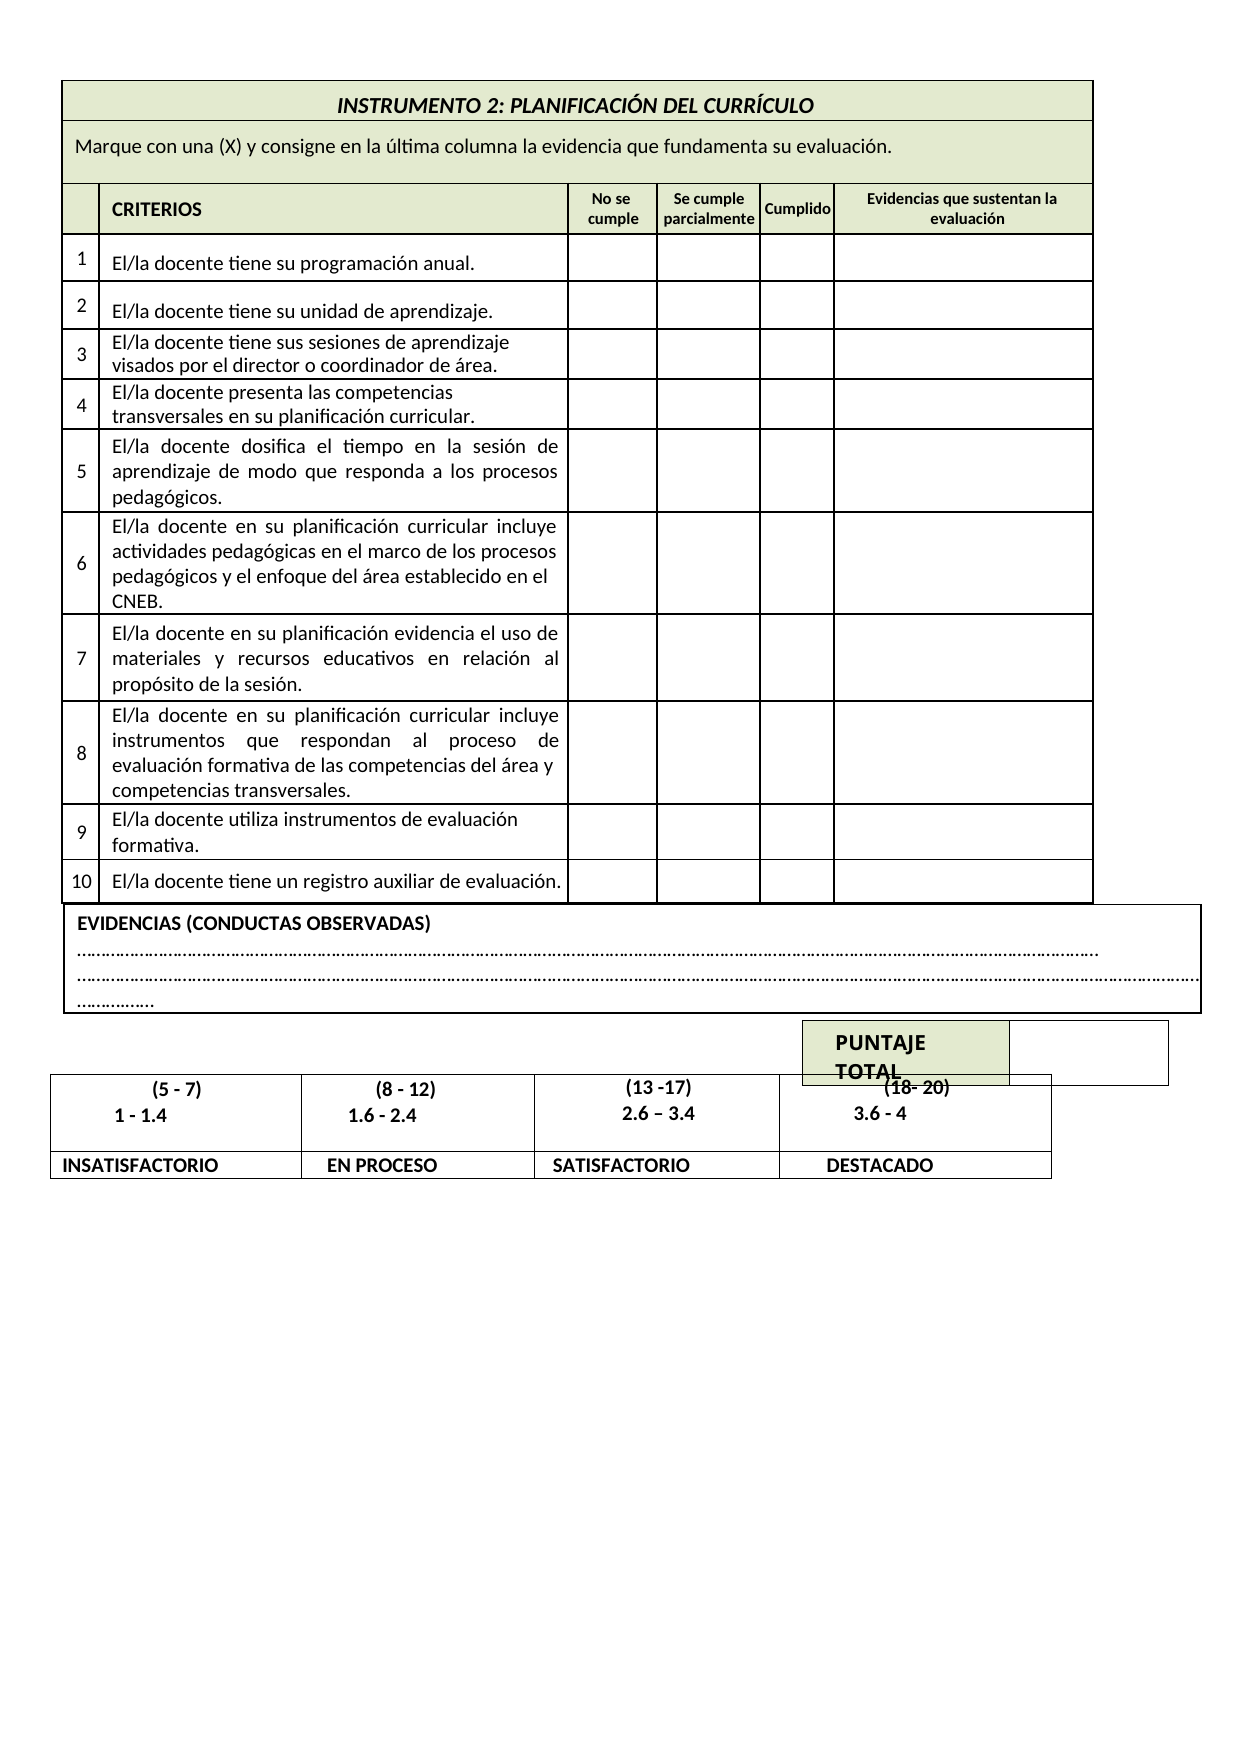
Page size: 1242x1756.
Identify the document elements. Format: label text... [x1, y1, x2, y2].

table_cell [761, 702, 833, 803]
table_cell El/la docente en su planificación evidencia el uso de materiales y recursos educativos en relación al propósito de la sesión. [100, 615, 567, 700]
table_cell [835, 615, 1092, 700]
table_cell [761, 615, 833, 700]
table_cell Evidencias que sustentan la evaluación [835, 184, 1092, 233]
table_cell El/la docente presenta las competencias transversales en su planificación curricular. [100, 380, 567, 428]
table_cell [569, 380, 656, 428]
table_cell El/la docente tiene su unidad de aprendizaje. [100, 282, 567, 328]
table_cell No se cumple [569, 184, 656, 233]
table_cell Cumplido [761, 184, 833, 233]
table_header (8 - 12) 1.6 - 2.4 [302, 1075, 534, 1151]
table_cell [63, 184, 98, 233]
table_cell 6 [63, 513, 98, 613]
table_header (18- 20) 3.6 - 4 [780, 1075, 1051, 1151]
table_cell [658, 805, 759, 859]
table_cell 2 [63, 282, 98, 328]
table_cell Se cumple parcialmente [658, 184, 759, 233]
table_cell [835, 860, 1092, 902]
table_header (13 -17) 2.6 – 3.4 [535, 1075, 779, 1151]
table_header [1010, 1021, 1168, 1085]
table_cell [569, 330, 656, 378]
table_cell El/la docente tiene un registro auxiliar de evaluación. [100, 860, 567, 902]
table_cell [835, 702, 1092, 803]
table_cell [835, 380, 1092, 428]
table_cell El/la docente tiene sus sesiones de aprendizaje visados por el director o coordinador de área. [100, 330, 567, 378]
table_cell 10 [63, 860, 98, 902]
table_cell SATISFACTORIO [535, 1152, 779, 1178]
table_cell [761, 513, 833, 613]
table_cell [835, 282, 1092, 328]
table_header (5 - 7) 1 - 1.4 [51, 1075, 301, 1151]
table_cell [569, 805, 656, 859]
table_cell [835, 235, 1092, 280]
table_cell EVIDENCIAS (CONDUCTAS OBSERVADAS) …………………………………………………………………………………………………………………………………………………………………………………………… ……………………………………………………………………………………………………………………………………………………………………………………………………………………….…… [65, 905, 1200, 1012]
table_cell EN PROCESO [302, 1152, 534, 1178]
table_cell [658, 282, 759, 328]
table_cell [761, 430, 833, 511]
table_cell [761, 282, 833, 328]
table_cell DESTACADO [780, 1152, 1051, 1178]
table_cell 8 [63, 702, 98, 803]
table_header PUNTAJE TOTAL [803, 1021, 1009, 1074]
table_cell 1 [63, 235, 98, 280]
table_cell [761, 860, 833, 902]
table_cell 4 [63, 380, 98, 428]
table_cell El/la docente utiliza instrumentos de evaluación formativa. [100, 805, 567, 859]
table_cell [658, 860, 759, 902]
table_cell [761, 235, 833, 280]
table_cell [835, 430, 1092, 511]
table_cell [658, 513, 759, 613]
table_cell Marque con una (X) y consigne en la última columna la evidencia que fundamenta su evaluación. [63, 121, 1092, 183]
table_cell El/la docente en su planificación curricular incluye actividades pedagógicas en el marco de los procesos pedagógicos y el enfoque del área establecido en el CNEB. [100, 513, 567, 613]
table_cell 9 [63, 805, 98, 859]
table_cell [761, 330, 833, 378]
table_cell [569, 702, 656, 803]
table_cell [835, 805, 1092, 859]
table_cell El/la docente dosifica el tiempo en la sesión de aprendizaje de modo que responda a los procesos pedagógicos. [100, 430, 567, 511]
table_header INSTRUMENTO 2: PLANIFICACIÓN DEL CURRÍCULO [63, 81, 1092, 120]
table_cell [658, 702, 759, 803]
table_cell CRITERIOS [100, 184, 567, 233]
table_cell [569, 860, 656, 902]
table_cell [658, 430, 759, 511]
table_cell [569, 513, 656, 613]
table_cell [658, 235, 759, 280]
table_cell [835, 330, 1092, 378]
table_cell [658, 380, 759, 428]
table_cell [569, 235, 656, 280]
table_cell [658, 330, 759, 378]
table_cell El/la docente en su planificación curricular incluye instrumentos que respondan al proceso de evaluación formativa de las competencias del área y competencias transversales. [100, 702, 567, 803]
table_cell [761, 380, 833, 428]
table_cell [569, 282, 656, 328]
table_cell [569, 615, 656, 700]
table_cell 3 [63, 330, 98, 378]
table_cell INSATISFACTORIO [51, 1152, 301, 1178]
table_cell 7 [63, 615, 98, 700]
table_cell [658, 615, 759, 700]
table_cell El/la docente tiene su programación anual. [100, 235, 567, 280]
table_cell [761, 805, 833, 859]
table_cell 5 [63, 430, 98, 511]
table_cell [569, 430, 656, 511]
table_cell [835, 513, 1092, 613]
